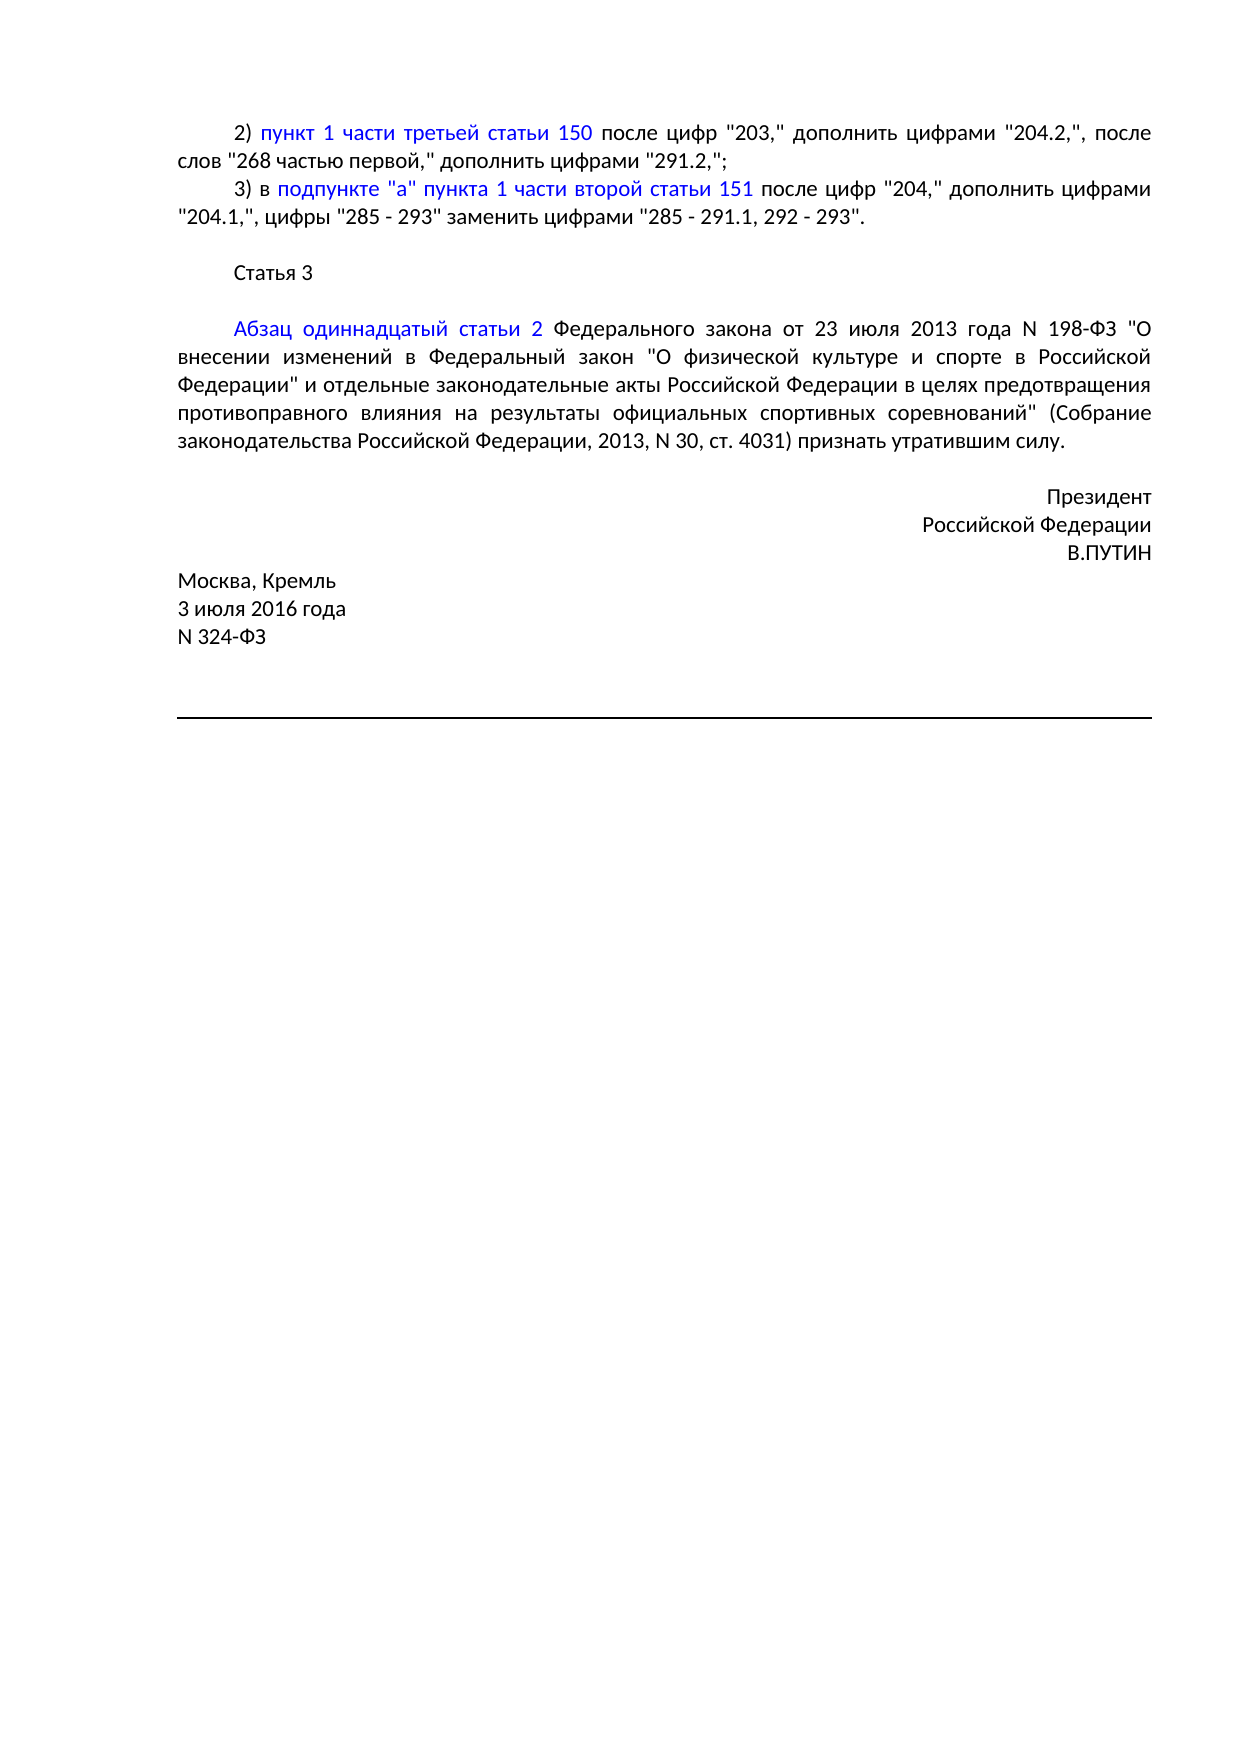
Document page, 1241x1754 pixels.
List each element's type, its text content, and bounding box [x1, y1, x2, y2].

text В.ПУТИН [177, 538, 1152, 566]
text Статья 3 [177, 258, 1152, 286]
text N 324-ФЗ [177, 622, 1152, 651]
text Президент [177, 482, 1152, 510]
text 3 июля 2016 года [177, 594, 1152, 622]
text 3) в подпункте "а" пункта 1 части второй статьи 151 после цифр "204," дополнить цифрами "204.1,", цифры "285 - 293" заменить цифрами "285 - 291.1, 292 - 293". [177, 174, 1152, 230]
text Абзац одиннадцатый статьи 2 Федерального закона от 23 июля 2013 года N 198-ФЗ "О внесении изменений в Федеральный закон "О физической культуре и спорте в Российской Федерации" и отдельные законодательные акты Российской Федерации в целях предотвращения противоправного влияния на результаты официальных спортивных соревнований" (Собрание законодательства Российской Федерации, 2013, N 30, ст. 4031) признать утратившим силу. [177, 314, 1152, 454]
text Москва, Кремль [177, 566, 1152, 594]
text Российской Федерации [177, 510, 1152, 538]
text 2) пункт 1 части третьей статьи 150 после цифр "203," дополнить цифрами "204.2,", после слов "268 частью первой," дополнить цифрами "291.2,"; [177, 118, 1152, 174]
